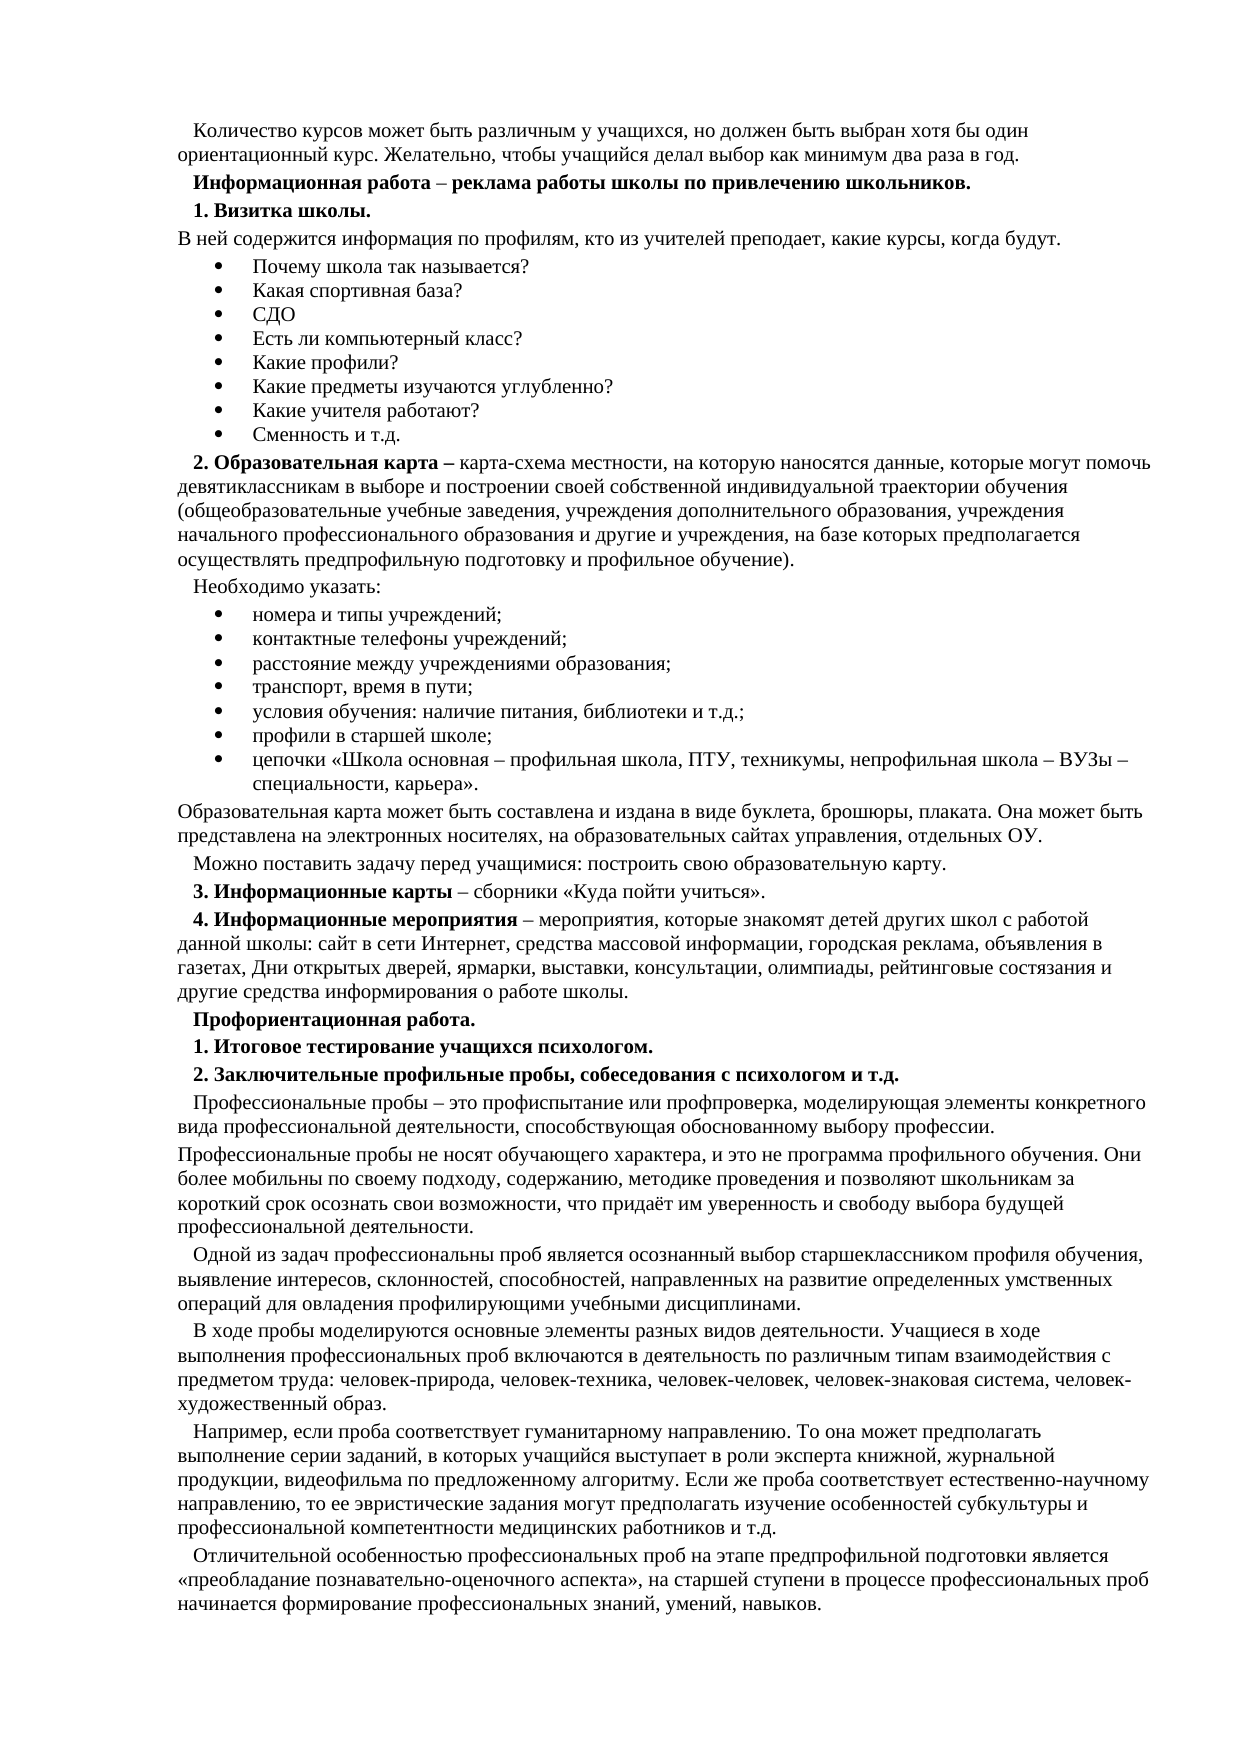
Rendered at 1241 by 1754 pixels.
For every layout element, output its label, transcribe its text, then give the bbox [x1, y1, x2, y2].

list Какие профили? [215, 350, 1152, 374]
list Какие предметы изучаются углубленно? [215, 374, 1152, 398]
list Почему школа так называется? [215, 254, 1152, 278]
list цепочки «Школа основная – профильная школа, ПТУ, техникумы, непрофильная школа – ВУЗы – специальности, карьера». [215, 747, 1152, 795]
list расстояние между учреждениями образования; [215, 650, 1152, 674]
list контактные телефоны учреждений; [215, 626, 1152, 650]
list Какие учителя работают? [215, 398, 1152, 422]
text Профессиональные пробы – это профиспытание или профпроверка, моделирующая элементы конкретного вида профессиональной деятельности, способствующая обоснованному выбору профессии. [177, 1090, 1152, 1138]
list профили в старшей школе; [215, 723, 1152, 747]
text 2. Образовательная карта – карта-схема местности, на которую наносятся данные, которые могут помочь девятиклассникам в выборе и построении своей собственной индивидуальной траектории обучения (общеобразовательные учебные заведения, учреждения дополнительного образования, учреждения начального профессионального образования и другие и учреждения, на базе которых предполагается осуществлять предпрофильную подготовку и профильное обучение). [177, 450, 1152, 571]
text Профессиональные пробы не носят обучающего характера, и это не программа профильного обучения. Они более мобильны по своему подходу, содержанию, методике проведения и позволяют школьникам за короткий срок осознать свои возможности, что придаёт им уверенность и свободу выбора будущей профессиональной деятельности. [177, 1142, 1152, 1238]
text В ней содержится информация по профилям, кто из учителей преподает, какие курсы, когда будут. [177, 226, 1152, 250]
list транспорт, время в пути; [215, 674, 1152, 698]
text 2. Заключительные профильные пробы, собеседования с психологом и т.д. [177, 1062, 1152, 1086]
text Образовательная карта может быть составлена и издана в виде буклета, брошюры, плаката. Она может быть представлена на электронных носителях, на образовательных сайтах управления, отдельных ОУ. [177, 799, 1152, 847]
text Информационная работа – реклама работы школы по привлечению школьников. [177, 170, 1152, 194]
text Можно поставить задачу перед учащимися: построить свою образовательную карту. [177, 851, 1152, 875]
list условия обучения: наличие питания, библиотеки и т.д.; [215, 698, 1152, 723]
text 3. Информационные карты – сборники «Куда пойти учиться». [177, 878, 1152, 903]
text Количество курсов может быть различным у учащихся, но должен быть выбран хотя бы один ориентационный курс. Желательно, чтобы учащийся делал выбор как минимум два раза в год. [177, 118, 1152, 166]
text Профориентационная работа. [177, 1007, 1152, 1031]
text Например, если проба соответствует гуманитарному направлению. То она может предполагать выполнение серии заданий, в которых учащийся выступает в роли эксперта книжной, журнальной продукции, видеофильма по предложенному алгоритму. Если же проба соответствует естественно-научному направлению, то ее эвристические задания могут предполагать изучение особенностей субкультуры и профессиональной компетентности медицинских работников и т.д. [177, 1418, 1152, 1539]
text 1. Визитка школы. [177, 198, 1152, 222]
list номера и типы учреждений; [215, 602, 1152, 626]
text 4. Информационные мероприятия – мероприятия, которые знакомят детей других школ с работой данной школы: сайт в сети Интернет, средства массовой информации, городская реклама, объявления в газетах, Дни открытых дверей, ярмарки, выставки, консультации, олимпиады, рейтинговые состязания и другие средства информирования о работе школы. [177, 906, 1152, 1003]
text В ходе пробы моделируются основные элементы разных видов деятельности. Учащиеся в ходе выполнения профессиональных проб включаются в деятельность по различным типам взаимодействия с предметом труда: человек-природа, человек-техника, человек-человек, человек-знаковая система, человек-художественный образ. [177, 1318, 1152, 1415]
text Отличительной особенностью профессиональных проб на этапе предпрофильной подготовки является «преобладание познавательно-оценочного аспекта», на старшей ступени в процессе профессиональных проб начинается формирование профессиональных знаний, умений, навыков. [177, 1543, 1152, 1615]
list Какая спортивная база? [215, 278, 1152, 302]
list Есть ли компьютерный класс? [215, 326, 1152, 350]
text Одной из задач профессиональны проб является осознанный выбор старшеклассником профиля обучения, выявление интересов, склонностей, способностей, направленных на развитие определенных умственных операций для овладения профилирующими учебными дисциплинами. [177, 1242, 1152, 1314]
text Необходимо указать: [177, 574, 1152, 598]
text 1. Итоговое тестирование учащихся психологом. [177, 1034, 1152, 1058]
list Сменность и т.д. [215, 422, 1152, 446]
list СДО [215, 302, 1152, 326]
